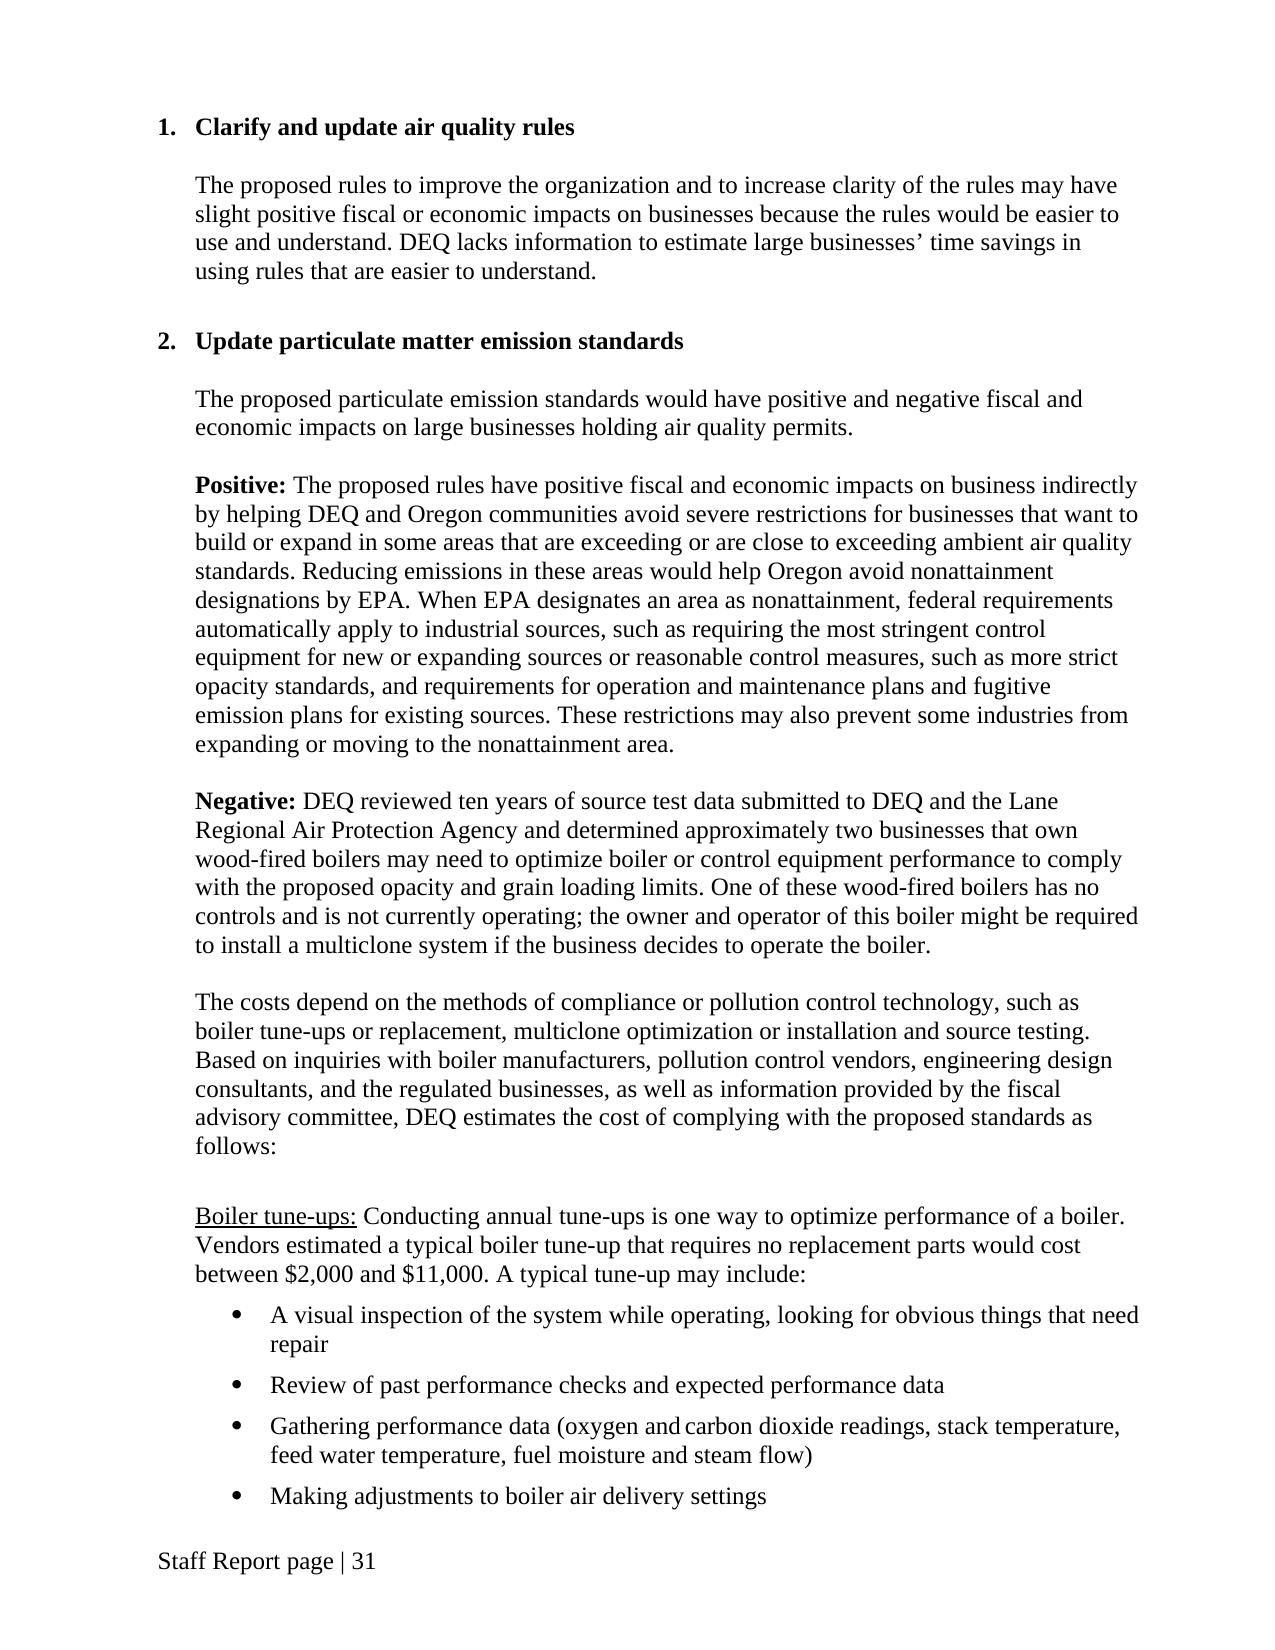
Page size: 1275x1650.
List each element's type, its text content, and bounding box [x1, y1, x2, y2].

text Boiler tune-ups: Conducting annual tune-ups is one way to optimize performance of a boiler. Vendors estimated a typical boiler tune-up that requires no replacement parts would cost between $2,000 and $11,000. A typical tune-up may include: [195, 1201, 1142, 1287]
list Making adjustments to boiler air delivery settings [232, 1481, 1142, 1510]
list Update particulate matter emission standards [157, 326, 1142, 355]
text The proposed rules to improve the organization and to increase clarity of the rules may have slight positive fiscal or economic impacts on businesses because the rules would be easier to use and understand. DEQ lacks information to estimate large businesses’ time savings in using rules that are easier to understand. [195, 170, 1142, 285]
text Positive: The proposed rules have positive fiscal and economic impacts on business indirectly by helping DEQ and Oregon communities avoid severe restrictions for businesses that want to build or expand in some areas that are exceeding or are close to exceeding ambient air quality standards. Reducing emissions in these areas would help Oregon avoid nonattainment designations by EPA. When EPA designates an area as nonattainment, federal requirements automatically apply to industrial sources, such as requiring the most stringent control equipment for new or expanding sources or reasonable control measures, such as more strict opacity standards, and requirements for operation and maintenance plans and fugitive emission plans for existing sources. These restrictions may also prevent some industries from expanding or moving to the nonattainment area. [195, 470, 1142, 757]
text Negative: DEQ reviewed ten years of source test data submitted to DEQ and the Lane Regional Air Protection Agency and determined approximately two businesses that own wood-fired boilers may need to optimize boiler or control equipment performance to comply with the proposed opacity and grain loading limits. One of these wood-fired boilers has no controls and is not currently operating; the owner and operator of this boiler might be required to install a multiclone system if the business decides to operate the boiler. [195, 786, 1142, 959]
list A visual inspection of the system while operating, looking for obvious things that need repair [232, 1300, 1142, 1357]
list Review of past performance checks and expected performance data [232, 1370, 1142, 1399]
list Gathering performance data (oxygen and carbon dioxide readings, stack temperature, feed water temperature, fuel moisture and steam flow) [232, 1411, 1142, 1469]
text The proposed particulate emission standards would have positive and negative fiscal and economic impacts on large businesses holding air quality permits. [195, 384, 1142, 441]
text The costs depend on the methods of compliance or pollution control technology, such as boiler tune-ups or replacement, multiclone optimization or installation and source testing. Based on inquiries with boiler manufacturers, pollution control vendors, engineering design consultants, and the regulated businesses, as well as information provided by the fiscal advisory committee, DEQ estimates the cost of complying with the proposed standards as follows: [195, 987, 1142, 1160]
list Clarify and update air quality rules [157, 112, 1142, 141]
